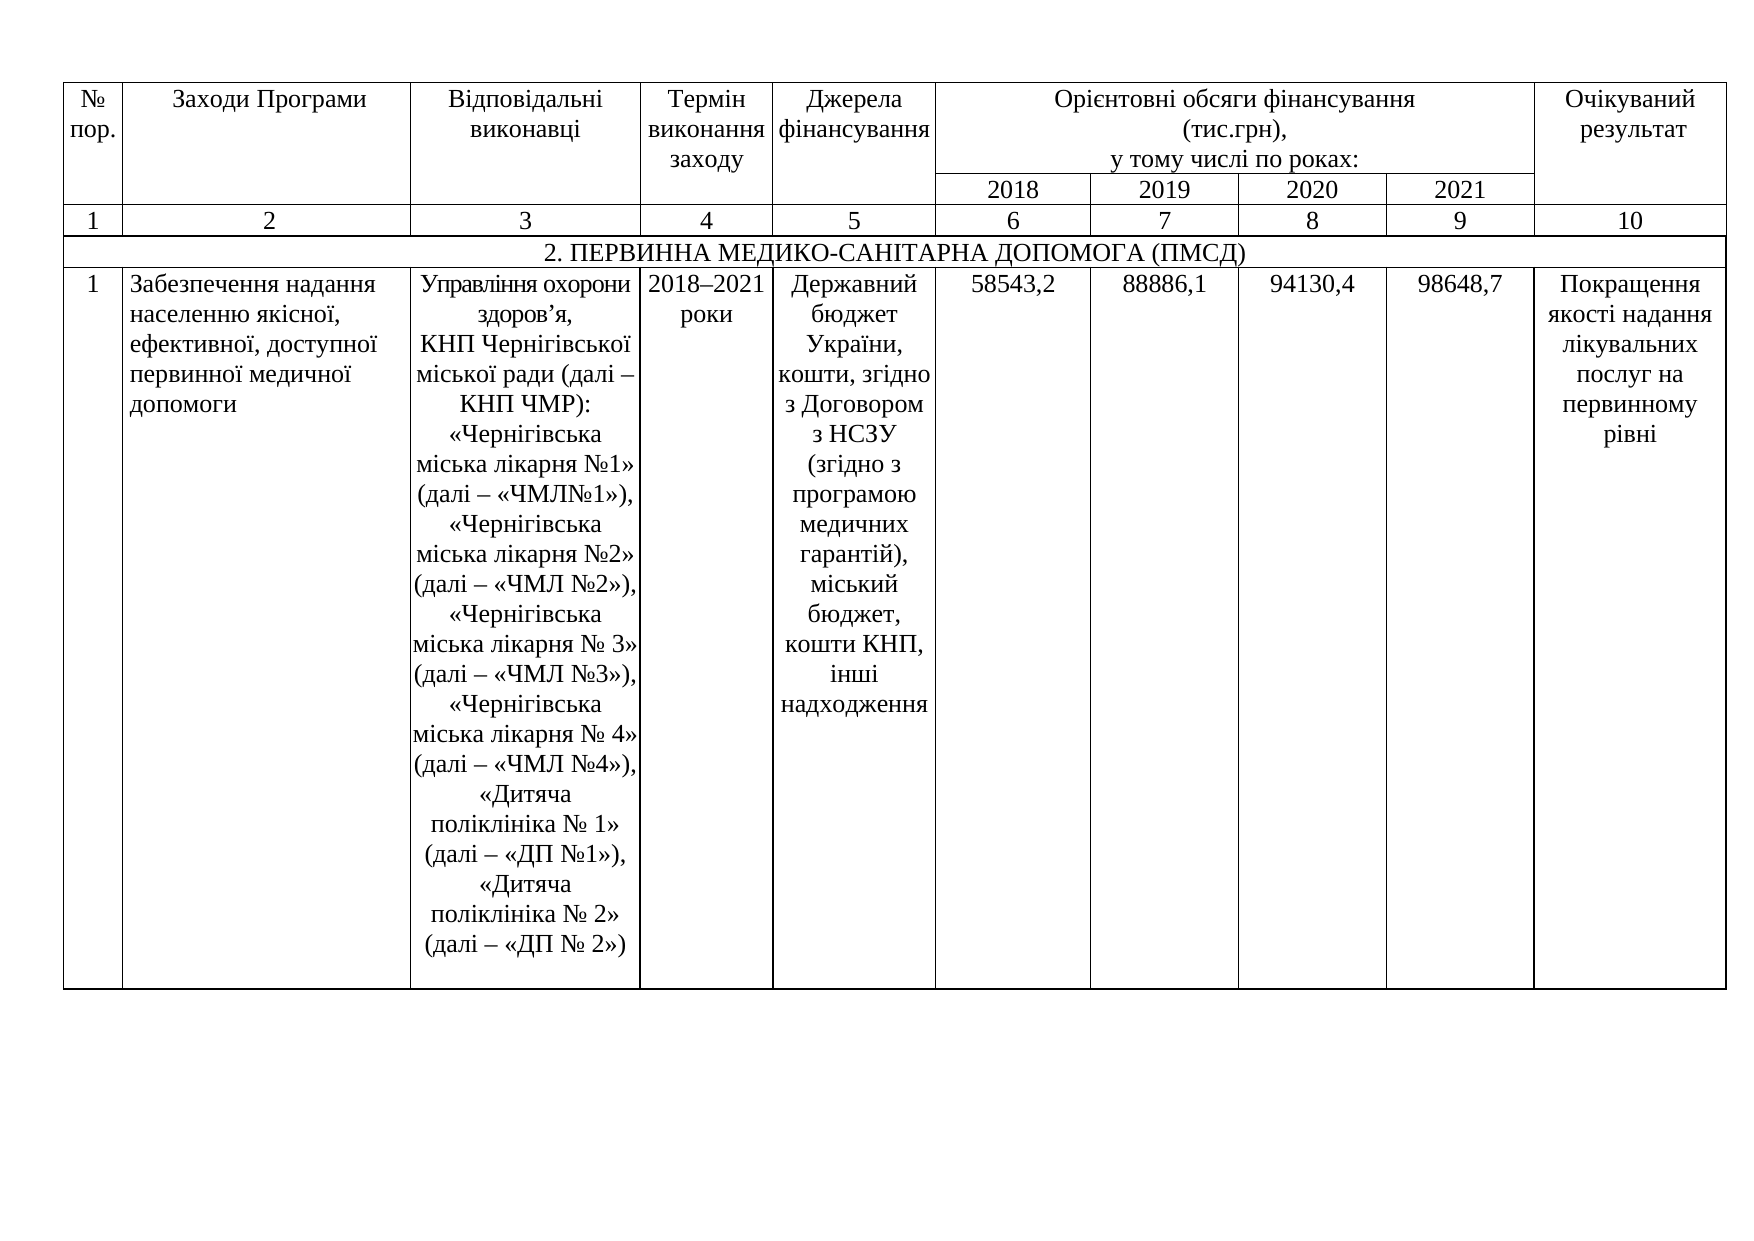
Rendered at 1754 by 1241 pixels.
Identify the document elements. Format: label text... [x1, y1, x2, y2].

table_cell 1 [64, 205, 122, 235]
table_cell 10 [1535, 205, 1726, 235]
table_cell 2018–2021 роки [641, 268, 772, 988]
table_cell Державний бюджет України, кошти, згідно з Договором з НСЗУ (згідно з програмою медичних гарантій), міський бюджет, кошти КНП, інші надходження [774, 268, 935, 988]
table_cell 7 [1091, 205, 1238, 235]
table_header Відповідальні виконавці [411, 83, 640, 204]
table_cell 2019 [1091, 174, 1238, 204]
table_cell 58543,2 [936, 268, 1090, 988]
table_cell 9 [1387, 205, 1534, 235]
table_cell 3 [411, 205, 640, 235]
table_cell Забезпечення надання населенню якісної, ефективної, доступної первинної медичної допомоги [123, 268, 410, 988]
table_cell 2 [123, 205, 410, 235]
table_cell 88886,1 [1091, 268, 1238, 988]
table_cell 94130,4 [1239, 268, 1386, 988]
table_cell Покращення якості надання лікувальних послуг на первинному рівні [1535, 268, 1725, 988]
table_header Очікуваний результат [1535, 83, 1726, 204]
table_header Заходи Програми [123, 83, 410, 204]
table_cell 6 [936, 205, 1090, 235]
table_cell 2020 [1239, 174, 1386, 204]
table_cell Управління охорони здоров’я, КНП Чернігівської міської ради (далі – КНП ЧМР): «Чернігівська міська лікарня №1» (далі – «ЧМЛ№1»), «Чернігівська міська лікарня №2» (далі – «ЧМЛ №2»), «Чернігівська міська лікарня № 3» (далі – «ЧМЛ №3»), «Чернігівська міська лікарня № 4» (далі – «ЧМЛ №4»), «Дитяча поліклініка № 1» (далі – «ДП №1»), «Дитяча поліклініка № 2» (далі – «ДП № 2») [411, 268, 639, 988]
table_header Термін виконання заходу [641, 83, 772, 204]
table_cell 5 [773, 205, 935, 235]
table_cell 98648,7 [1387, 268, 1533, 988]
table_header Джерела фінансування [773, 83, 935, 204]
table_cell 2. ПЕРВИННА МЕДИКО-САНІТАРНА ДОПОМОГА (ПМСД) [64, 237, 1725, 267]
table_cell 2018 [936, 174, 1090, 204]
table_cell 4 [641, 205, 772, 235]
table_header Орієнтовні обсяги фінансування (тис.грн), у тому числі по роках: [936, 83, 1534, 173]
table_header № пор. [64, 83, 122, 204]
table_cell 8 [1239, 205, 1386, 235]
table_cell 2021 [1387, 174, 1534, 204]
table_cell 1 [64, 268, 122, 988]
